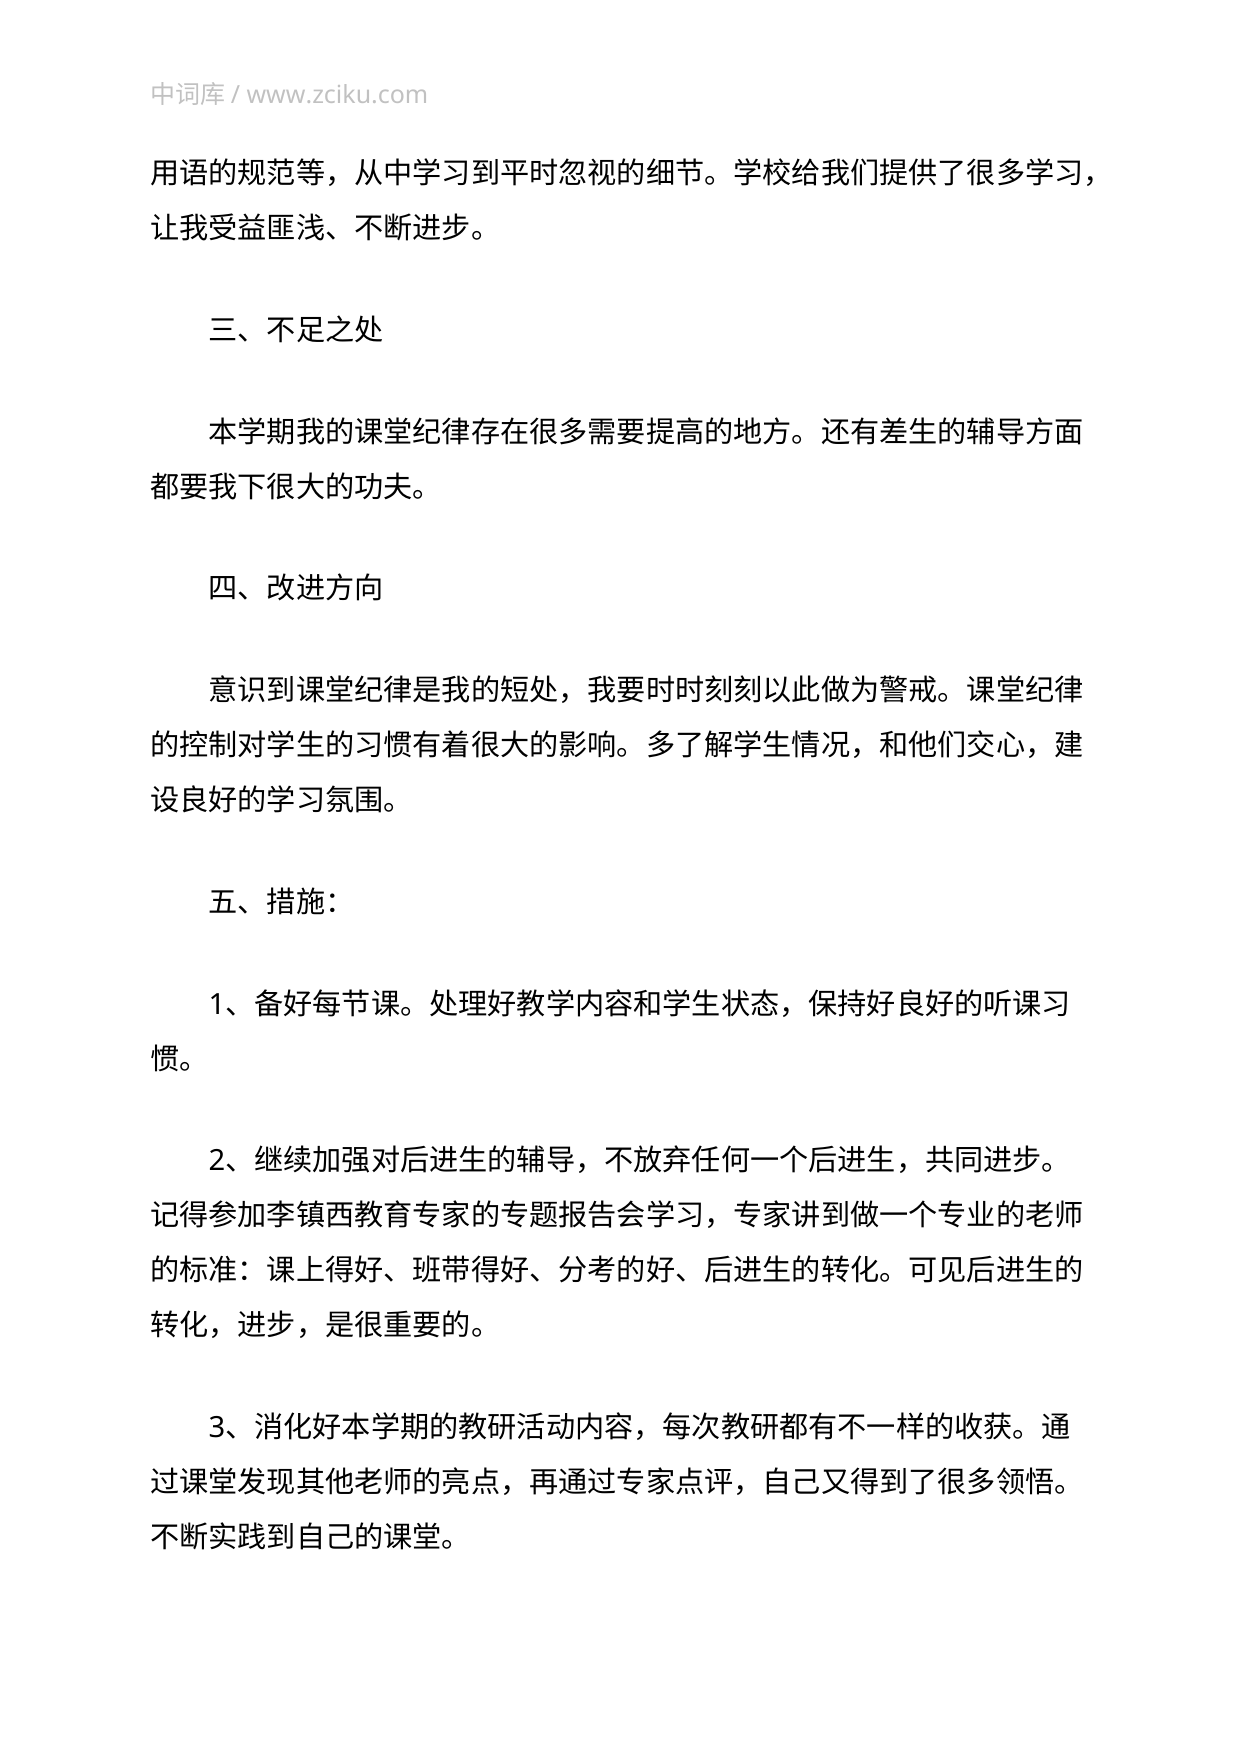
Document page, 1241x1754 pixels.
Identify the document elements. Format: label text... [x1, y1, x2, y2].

text 2、继续加强对后进生的辅导，不放弃任何一个后进生，共同进步。记得参加李镇西教育专家的专题报告会学习，专家讲到做一个专业的老师的标准：课上得好、班带得好、分考的好、后进生的转化。可见后进生的转化，进步，是很重要的。 [150, 1137, 1090, 1344]
text 本学期我的课堂纪律存在很多需要提高的地方。还有差生的辅导方面都要我下很大的功夫。 [150, 408, 1090, 506]
text 意识到课堂纪律是我的短处，我要时时刻刻以此做为警戒。课堂纪律的控制对学生的习惯有着很大的影响。多了解学生情况，和他们交心，建设良好的学习氛围。 [150, 667, 1090, 819]
text 3、消化好本学期的教研活动内容，每次教研都有不一样的收获。通过课堂发现其他老师的亮点，再通过专家点评，自己又得到了很多领悟。不断实践到自己的课堂。 [150, 1403, 1090, 1556]
text 1、备好每节课。处理好教学内容和学生状态，保持好良好的听课习惯。 [150, 980, 1090, 1077]
text 四、改进方向 [150, 565, 1090, 607]
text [150, 150, 1090, 247]
text 三、不足之处 [150, 307, 1090, 349]
text 五、措施： [150, 878, 1090, 921]
